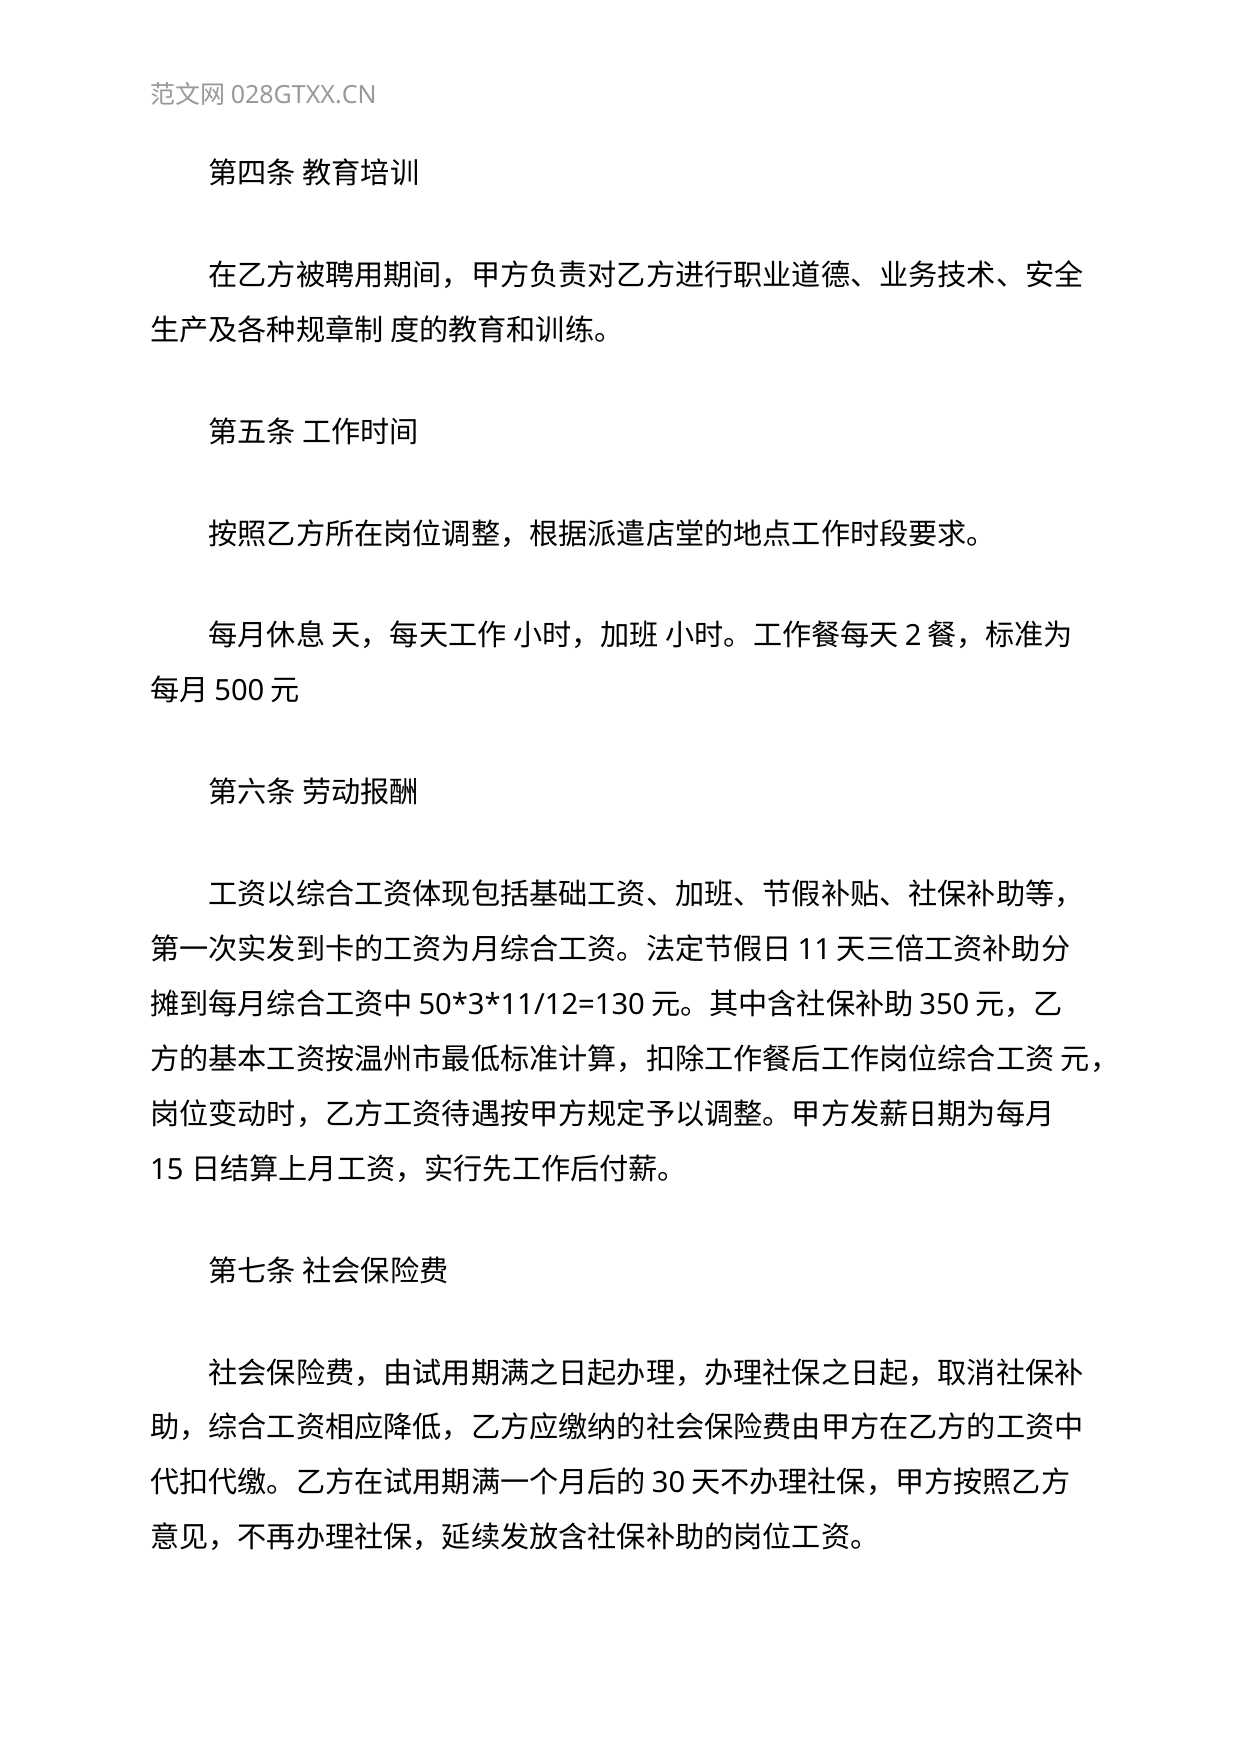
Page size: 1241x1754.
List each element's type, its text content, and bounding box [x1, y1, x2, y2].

text 第五条 工作时间 [150, 408, 1090, 451]
text 第七条 社会保险费 [150, 1247, 1090, 1290]
text 每月休息 天，每天工作 小时，加班 小时。工作餐每天2餐，标准为每月500元 [150, 612, 1090, 709]
text 第六条 劳动报酬 [150, 769, 1090, 811]
text 工资以综合工资体现包括基础工资、加班、节假补贴、社保补助等，第一次实发到卡的工资为月综合工资。法定节假日11天三倍工资补助分摊到每月综合工资中50*3*11/12=130元。其中含社保补助350元，乙方的基本工资按温州市最低标准计算，扣除工作餐后工作岗位综合工资 元，岗位变动时，乙方工资待遇按甲方规定予以调整。甲方发薪日期为每月15 日结算上月工资，实行先工作后付薪。 [150, 871, 1090, 1188]
text 社会保险费，由试用期满之日起办理，办理社保之日起，取消社保补助，综合工资相应降低，乙方应缴纳的社会保险费由甲方在乙方的工资中代扣代缴。乙方在试用期满一个月后的30天不办理社保，甲方按照乙方意见，不再办理社保，延续发放含社保补助的岗位工资。 [150, 1349, 1090, 1556]
text 第四条 教育培训 [150, 150, 1090, 192]
text 在乙方被聘用期间，甲方负责对乙方进行职业道德、业务技术、安全生产及各种规章制 度的教育和训练。 [150, 252, 1090, 349]
text 按照乙方所在岗位调整，根据派遣店堂的地点工作时段要求。 [150, 510, 1090, 552]
